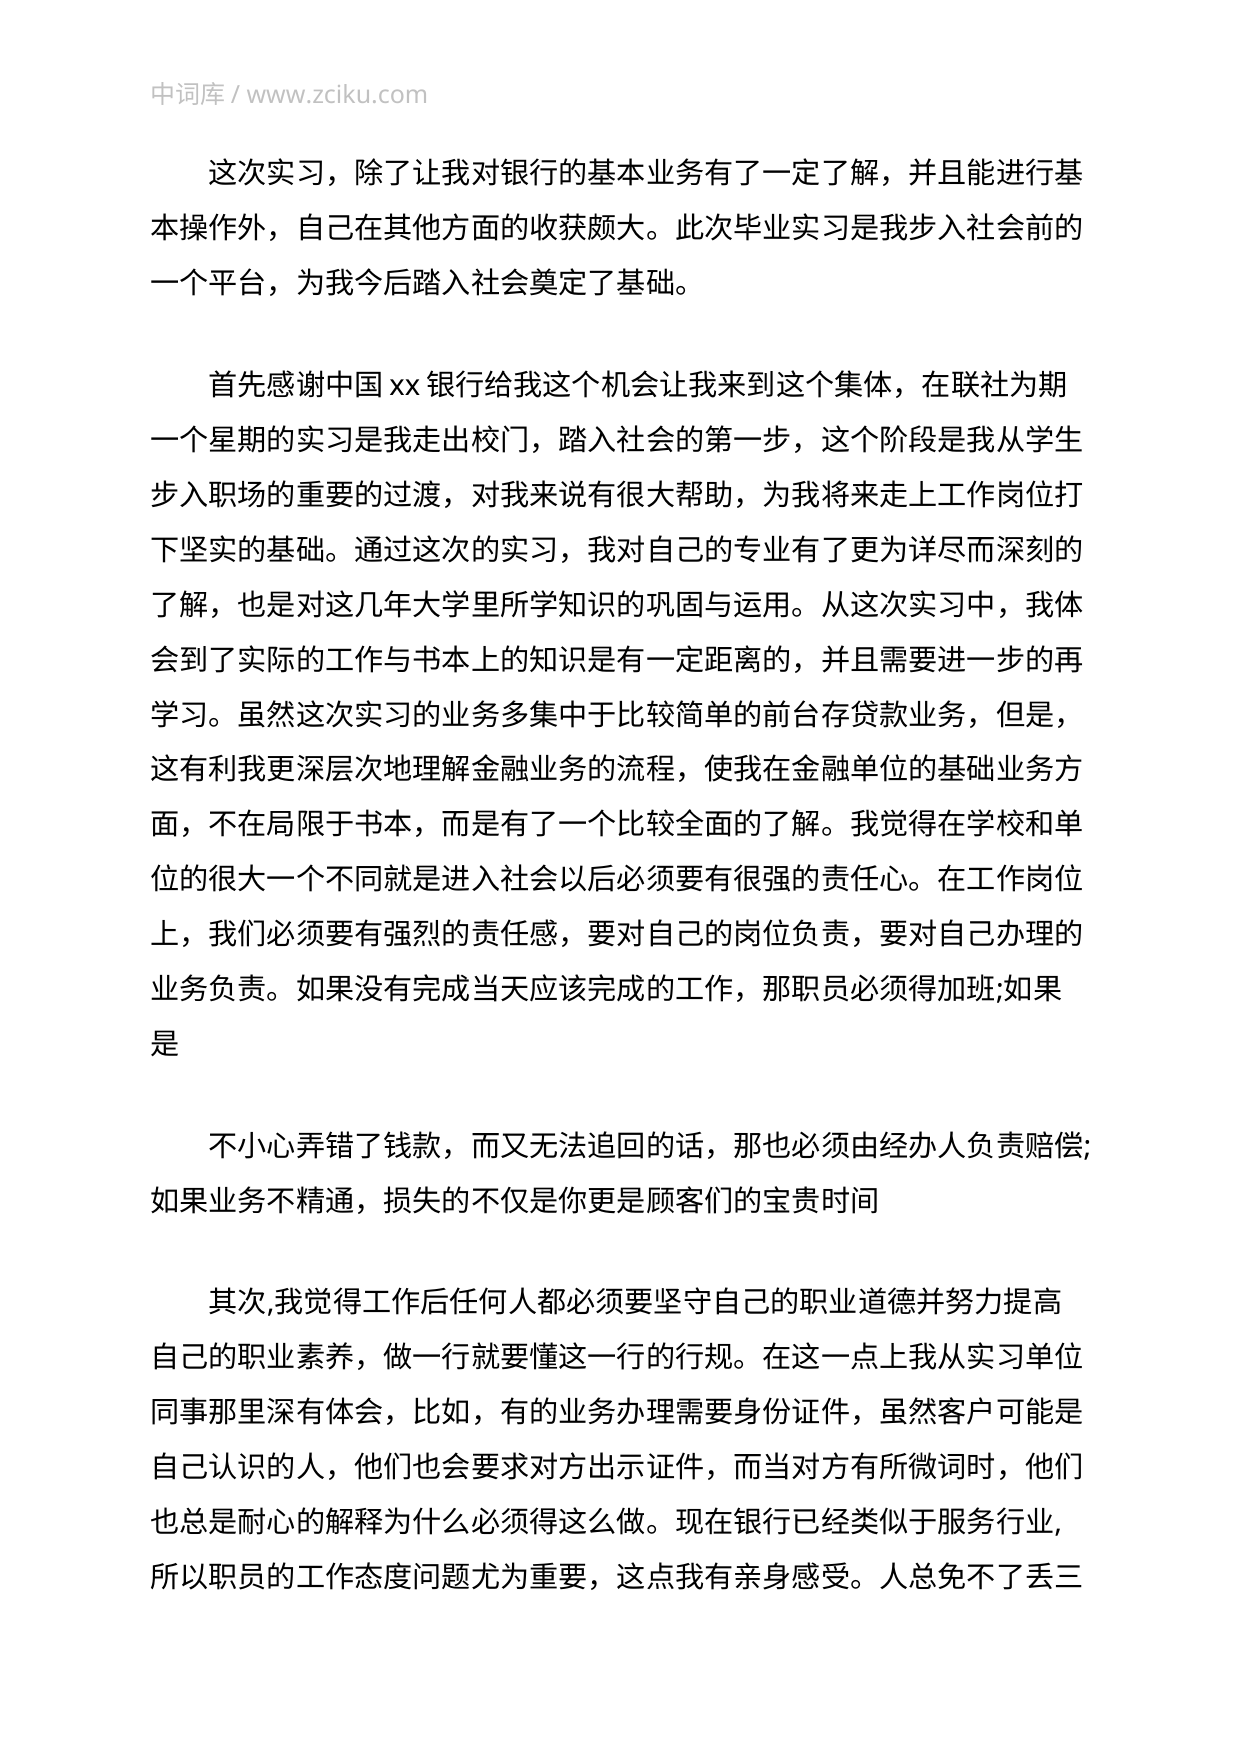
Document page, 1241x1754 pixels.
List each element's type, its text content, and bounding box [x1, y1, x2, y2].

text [150, 1279, 1090, 1596]
text 首先感谢中国xx银行给我这个机会让我来到这个集体，在联社为期一个星期的实习是我走出校门，踏入社会的第一步，这个阶段是我从学生步入职场的重要的过渡，对我来说有很大帮助，为我将来走上工作岗位打下坚实的基础。通过这次的实习，我对自己的专业有了更为详尽而深刻的了解，也是对这几年大学里所学知识的巩固与运用。从这次实习中，我体会到了实际的工作与书本上的知识是有一定距离的，并且需要进一步的再学习。虽然这次实习的业务多集中于比较简单的前台存贷款业务，但是，这有利我更深层次地理解金融业务的流程，使我在金融单位的基础业务方面，不在局限于书本，而是有了一个比较全面的了解。我觉得在学校和单位的很大一个不同就是进入社会以后必须要有很强的责任心。在工作岗位上，我们必须要有强烈的责任感，要对自己的岗位负责，要对自己办理的业务负责。如果没有完成当天应该完成的工作，那职员必须得加班;如果是 [150, 362, 1090, 1063]
text 不小心弄错了钱款，而又无法追回的话，那也必须由经办人负责赔偿;如果业务不精通，损失的不仅是你更是顾客们的宝贵时间 [150, 1122, 1090, 1219]
text 这次实习，除了让我对银行的基本业务有了一定了解，并且能进行基本操作外，自己在其他方面的收获颇大。此次毕业实习是我步入社会前的一个平台，为我今后踏入社会奠定了基础。 [150, 150, 1090, 302]
